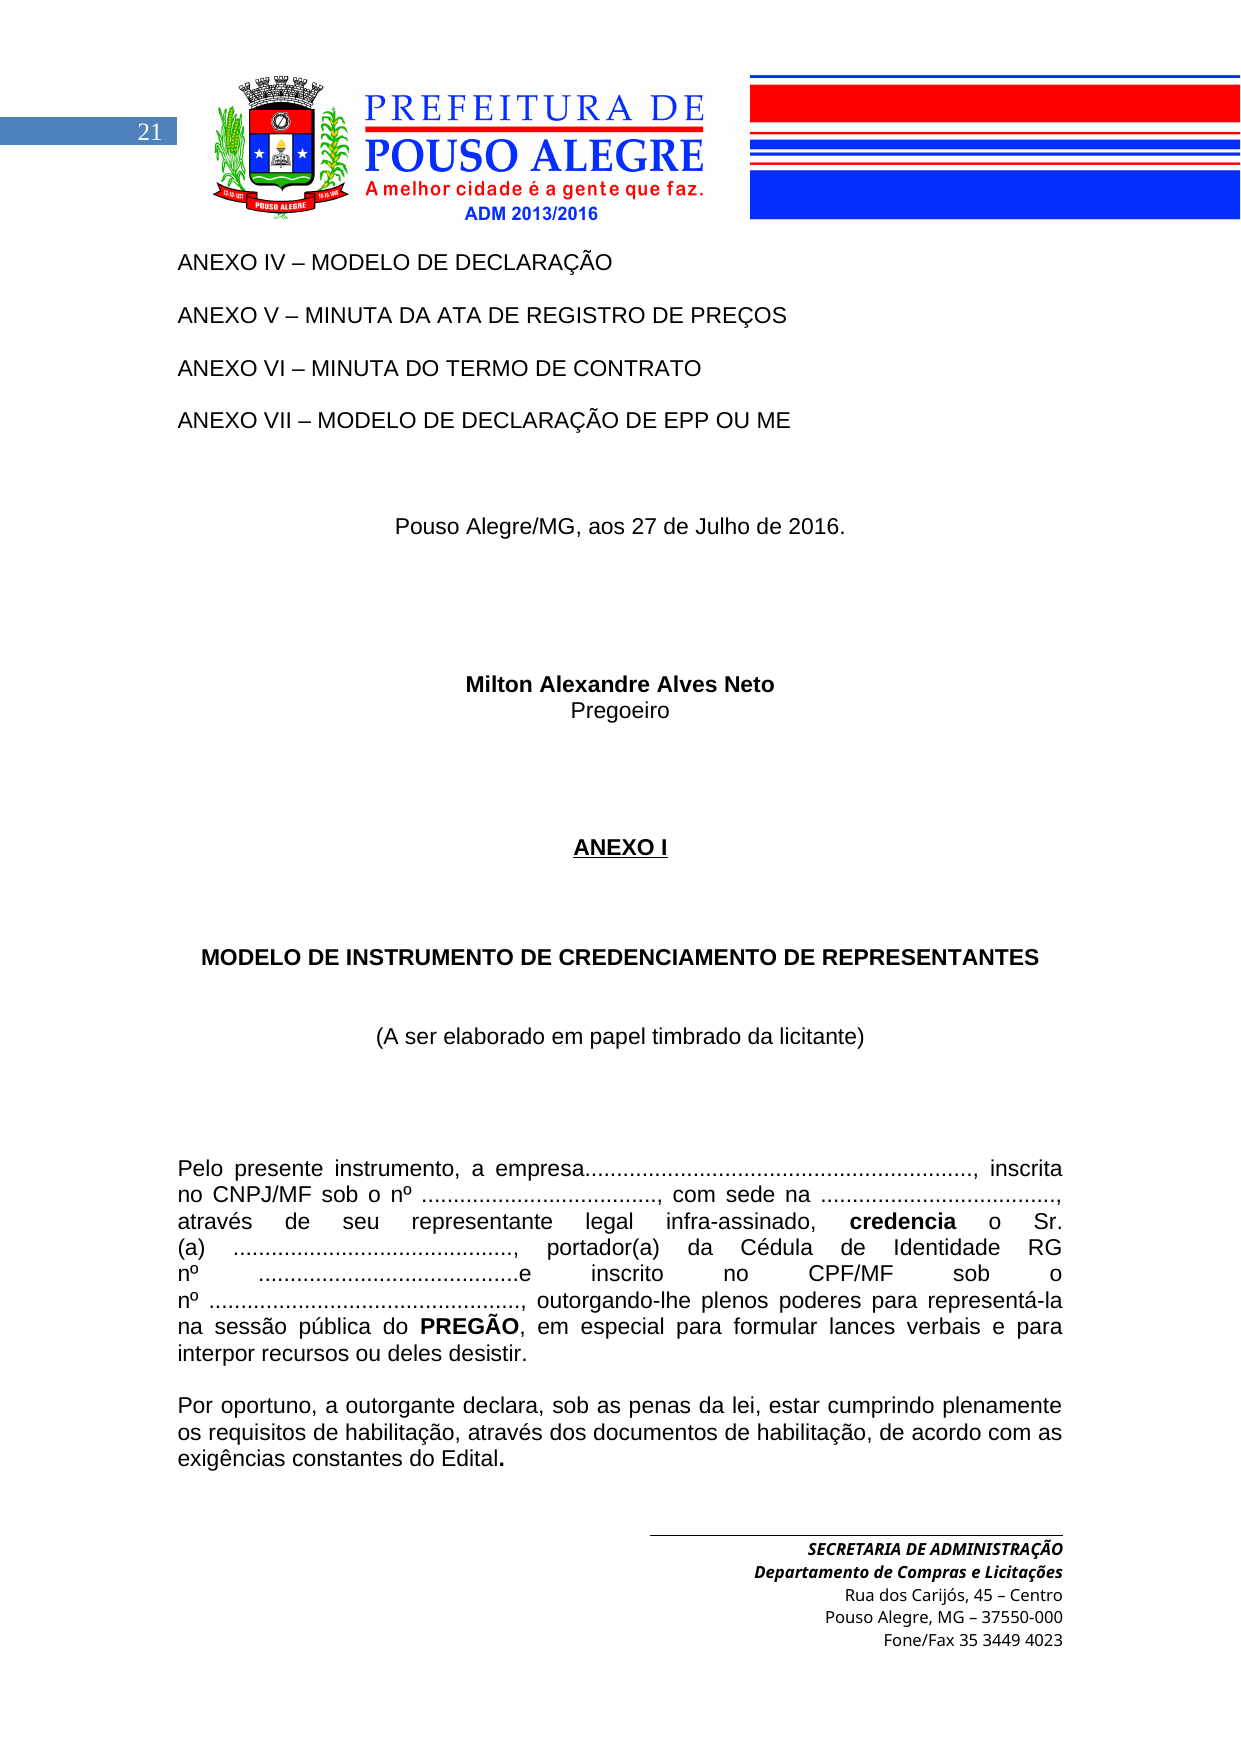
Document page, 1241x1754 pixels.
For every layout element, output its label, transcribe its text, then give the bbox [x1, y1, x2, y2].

subtitle MODELO DE INSTRUMENTO DE CREDENCIAMENTO DE REPRESENTANTES [177, 944, 1063, 971]
text Pouso Alegre/MG, aos 27 de Julho de 2016. [177, 513, 1063, 539]
picture [206, 73, 1241, 221]
text ANEXO V – MINUTA DA ATA DE REGISTRO DE PREÇOS [177, 302, 1063, 328]
text ANEXO VI – MINUTA DO TERMO DE CONTRATO [177, 355, 1063, 381]
text (A ser elaborado em papel timbrado da licitante) [177, 1023, 1063, 1049]
text Por oportuno, a outorgante declara, sob as penas da lei, estar cumprindo plenamente os requisitos de habilitação, através dos documentos de habilitação, de acordo com as exigências constantes do Edital. [177, 1392, 1063, 1471]
text Milton Alexandre Alves Neto [177, 671, 1063, 697]
text ANEXO IV – MODELO DE DECLARAÇÃO [177, 249, 1063, 276]
text Pelo presente instrumento, a empresa............................................................., inscrita no CNPJ/MF sob o nº ....................................., com sede na ....................................., através de seu representante legal infra-assinado, credencia o Sr.(a) ............................................, portador(a) da Cédula de Identidade RG nº .........................................e inscrito no CPF/MF sob o nº ................................................., outorgando-lhe plenos poderes para representá-la na sessão pública do PREGÃO, em especial para formular lances verbais e para interpor recursos ou deles desistir. [177, 1155, 1063, 1366]
text Pregoeiro [177, 697, 1063, 724]
text ANEXO VII – MODELO DE DECLARAÇÃO DE EPP OU ME [177, 407, 1063, 434]
subtitle ANEXO I [177, 834, 1063, 860]
